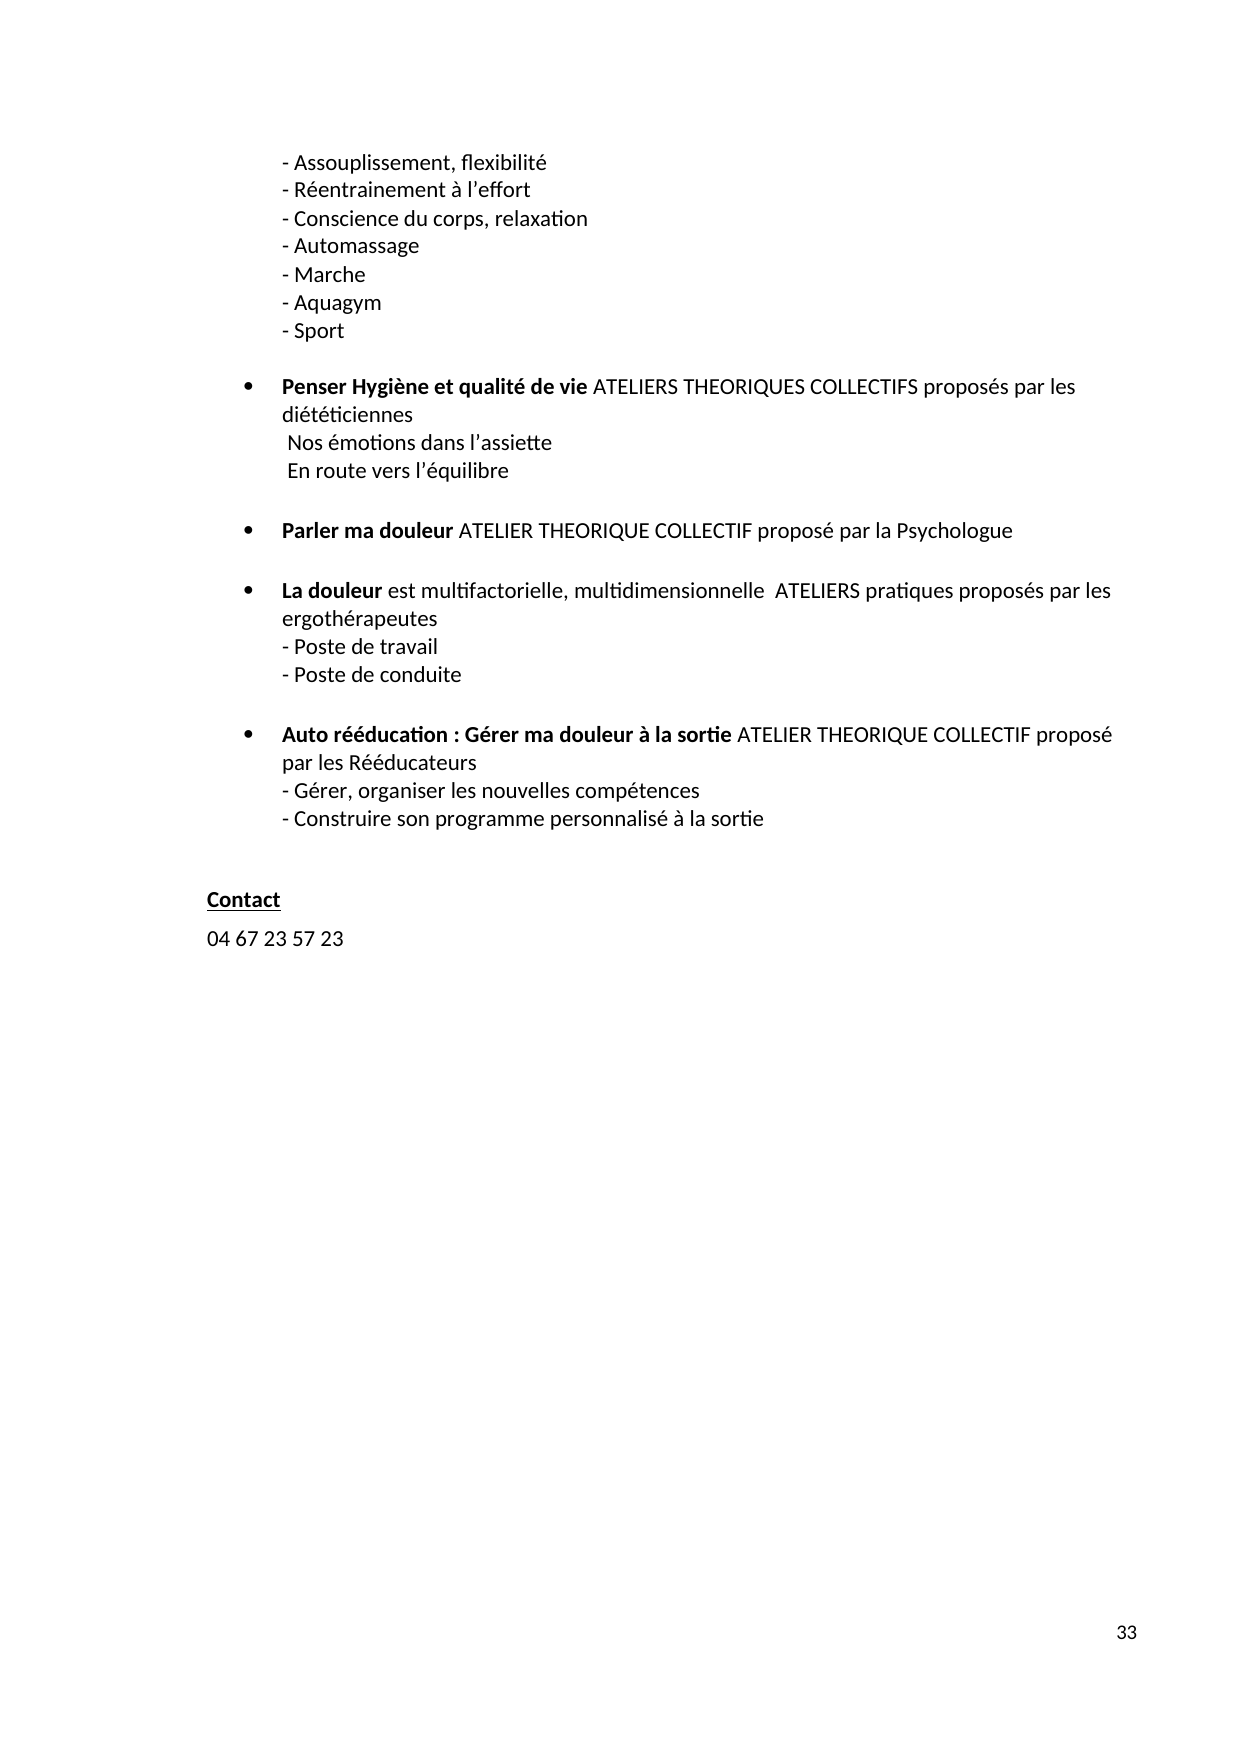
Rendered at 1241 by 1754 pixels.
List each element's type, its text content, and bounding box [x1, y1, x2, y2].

list La douleur est multifactorielle, multidimensionnelle ATELIERS pratiques proposés par les ergothérapeutes - Poste de travail - Poste de conduite [244, 576, 1137, 688]
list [244, 148, 1137, 344]
list Parler ma douleur ATELIER THEORIQUE COLLECTIF proposé par la Psychologue [244, 516, 1137, 544]
text 04 67 23 57 23 [207, 924, 1137, 952]
list Penser Hygiène et qualité de vie ATELIERS THEORIQUES COLLECTIFS proposés par les diététiciennes Nos émotions dans l’assiette En route vers l’équilibre [244, 372, 1137, 484]
list Auto rééducation : Gérer ma douleur à la sortie ATELIER THEORIQUE COLLECTIF proposé par les Rééducateurs - Gérer, organiser les nouvelles compétences - Construire son programme personnalisé à la sortie [244, 721, 1137, 833]
text Contact [207, 886, 1137, 914]
